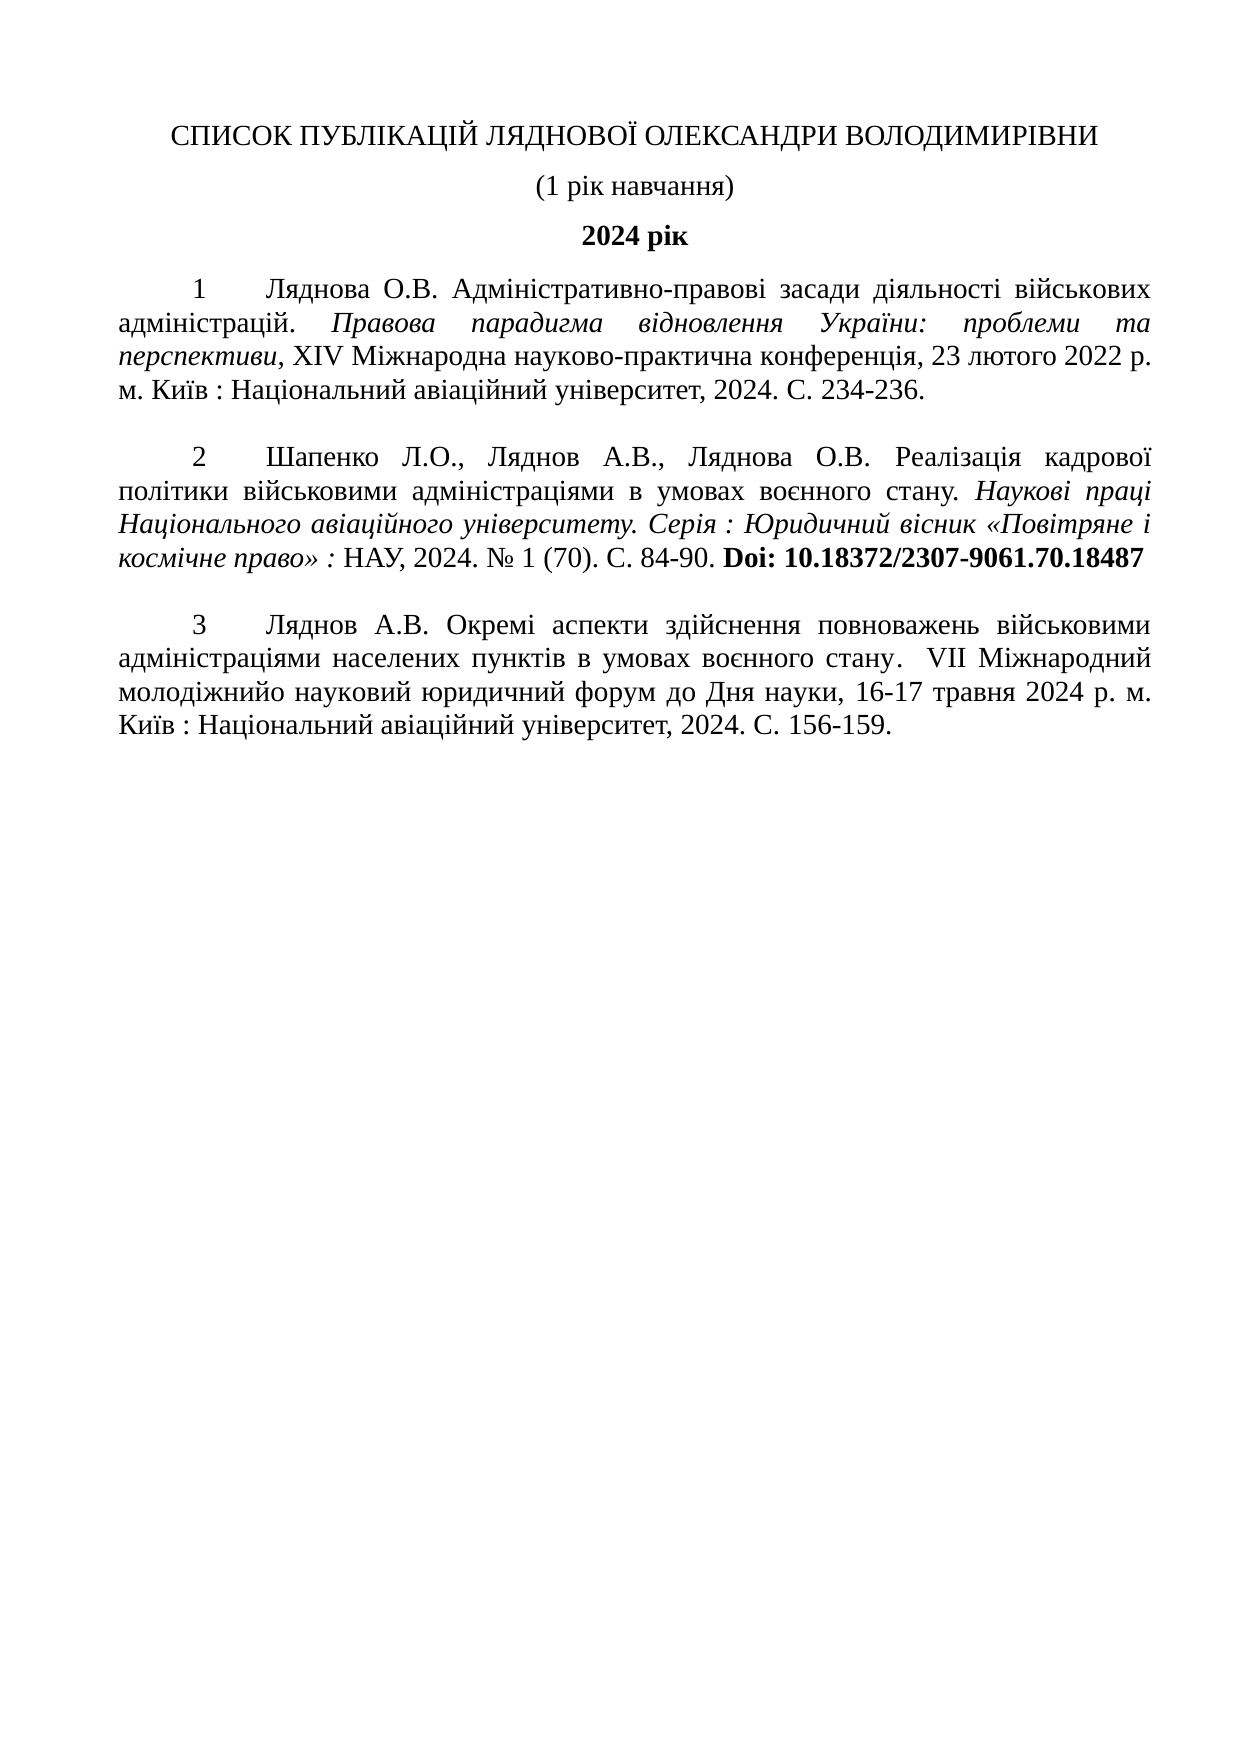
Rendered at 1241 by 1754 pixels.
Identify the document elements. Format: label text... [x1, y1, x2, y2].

text 2 Шапенко Л.О., Ляднов А.В., Ляднова О.В. Реалізація кадрової політики військовими адміністраціями в умовах воєнного стану. Наукові праці Національного авіаційного університету. Серія : Юридичний вісник «Повітряне і космічне право» : НАУ, 2024. № 1 (70). С. 84-90. Doi: 10.18372/2307-9061.70.18487 [118, 439, 1152, 573]
text 2024 рік [118, 218, 1152, 252]
text 1 Ляднова О.В. Адміністративно-правові засади діяльності військових адміністрацій. Правова парадигма відновлення України: проблеми та перспективи, ХІV Міжнародна науково-практична конференція, 23 лютого 2022 р. м. Київ : Національний авіаційний університет, 2024. С. 234-236. [118, 271, 1152, 406]
text 3 Ляднов А.В. Окремі аспекти здійснення повноважень військовими адміністраціями населених пунктів в умовах воєнного стану. VІI Міжнародний молодіжнийо науковий юридичний форум до Дня науки, 16-17 травня 2024 р. м. Київ : Національний авіаційний університет, 2024. С. 156-159. [118, 607, 1152, 741]
text (1 рік навчання) [118, 168, 1152, 202]
text СПИСОК ПУБЛІКАЦІЙ ЛЯДНОВОЇ ОЛЕКСАНДРИ ВОЛОДИМИРІВНИ [118, 118, 1152, 152]
